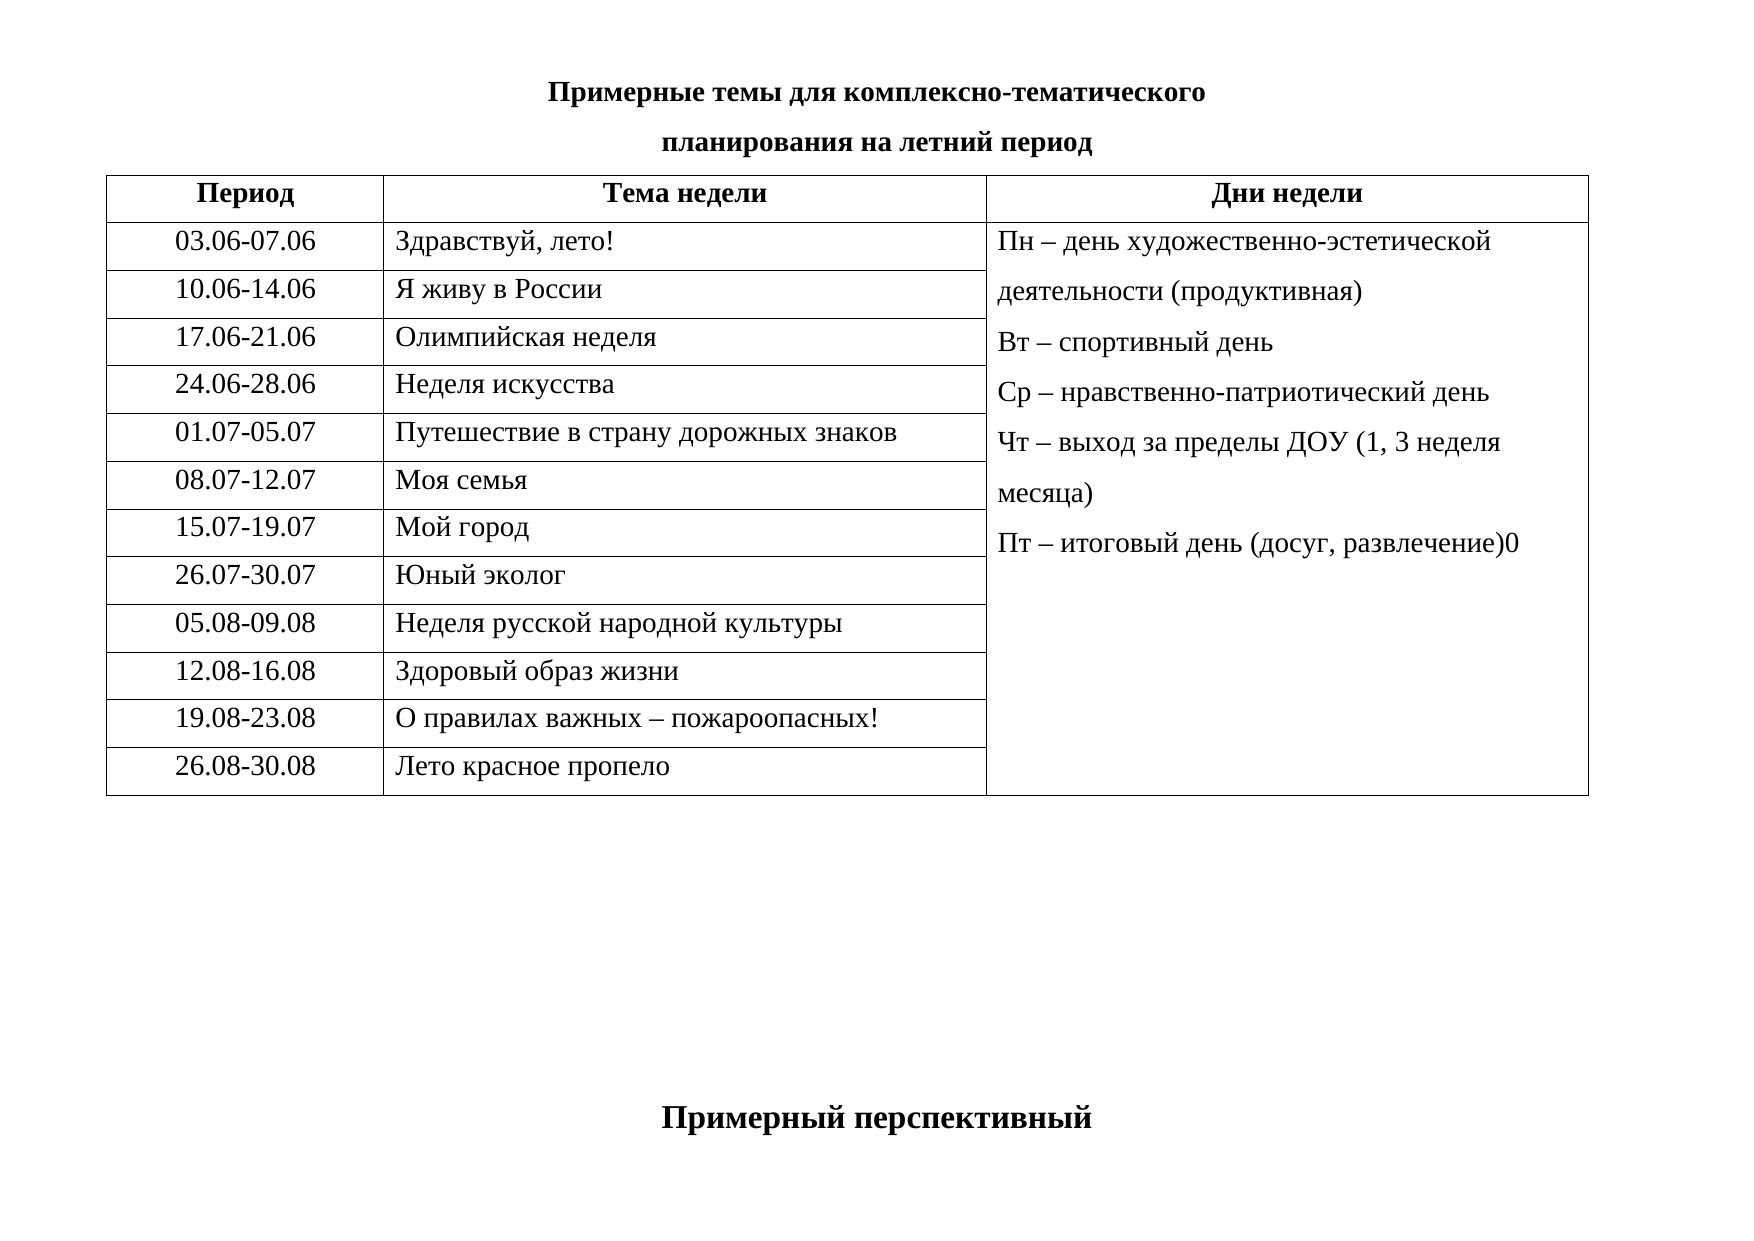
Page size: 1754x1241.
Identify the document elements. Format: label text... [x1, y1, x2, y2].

table_cell 08.07-12.07 [107, 462, 383, 508]
table_cell 15.07-19.07 [107, 510, 383, 556]
table_cell 05.08-09.08 [107, 605, 383, 652]
table_cell Здравствуй, лето! [384, 223, 986, 270]
table_cell Неделя русской народной культуры [384, 605, 986, 652]
table_header Период [107, 176, 383, 222]
table_cell Путешествие в страну дорожных знаков [384, 414, 986, 461]
table_cell Здоровый образ жизни [384, 653, 986, 699]
table_cell 03.06-07.06 [107, 223, 383, 270]
table_cell Лето красное пропело [384, 748, 986, 795]
table_cell 19.08-23.08 [107, 700, 383, 747]
text планирования на летний период [118, 124, 1636, 158]
table_cell Пн – день художественно-эстетической деятельности (продуктивная) Вт – спортивный день Ср – нравственно-патриотический день Чт – выход за пределы ДОУ (1, 3 неделя месяца) Пт – итоговый день (досуг, развлечение)0 [987, 223, 1588, 795]
table_cell Юный эколог [384, 557, 986, 604]
text Примерный перспективный [118, 1098, 1636, 1136]
table_cell 01.07-05.07 [107, 414, 383, 461]
table_cell 12.08-16.08 [107, 653, 383, 699]
table_cell 10.06-14.06 [107, 271, 383, 318]
table_cell Неделя искусства [384, 366, 986, 413]
table_cell Олимпийская неделя [384, 319, 986, 365]
table_header Дни недели [987, 176, 1588, 222]
table_cell 17.06-21.06 [107, 319, 383, 365]
table_cell Моя семья [384, 462, 986, 508]
table_cell 26.08-30.08 [107, 748, 383, 795]
text Примерные темы для комплексно-тематического [118, 74, 1636, 107]
table_header Тема недели [384, 176, 986, 222]
table_cell 26.07-30.07 [107, 557, 383, 604]
table_cell О правилах важных – пожароопасных! [384, 700, 986, 747]
table_cell Мой город [384, 510, 986, 556]
table_cell 24.06-28.06 [107, 366, 383, 413]
table_cell Я живу в России [384, 271, 986, 318]
